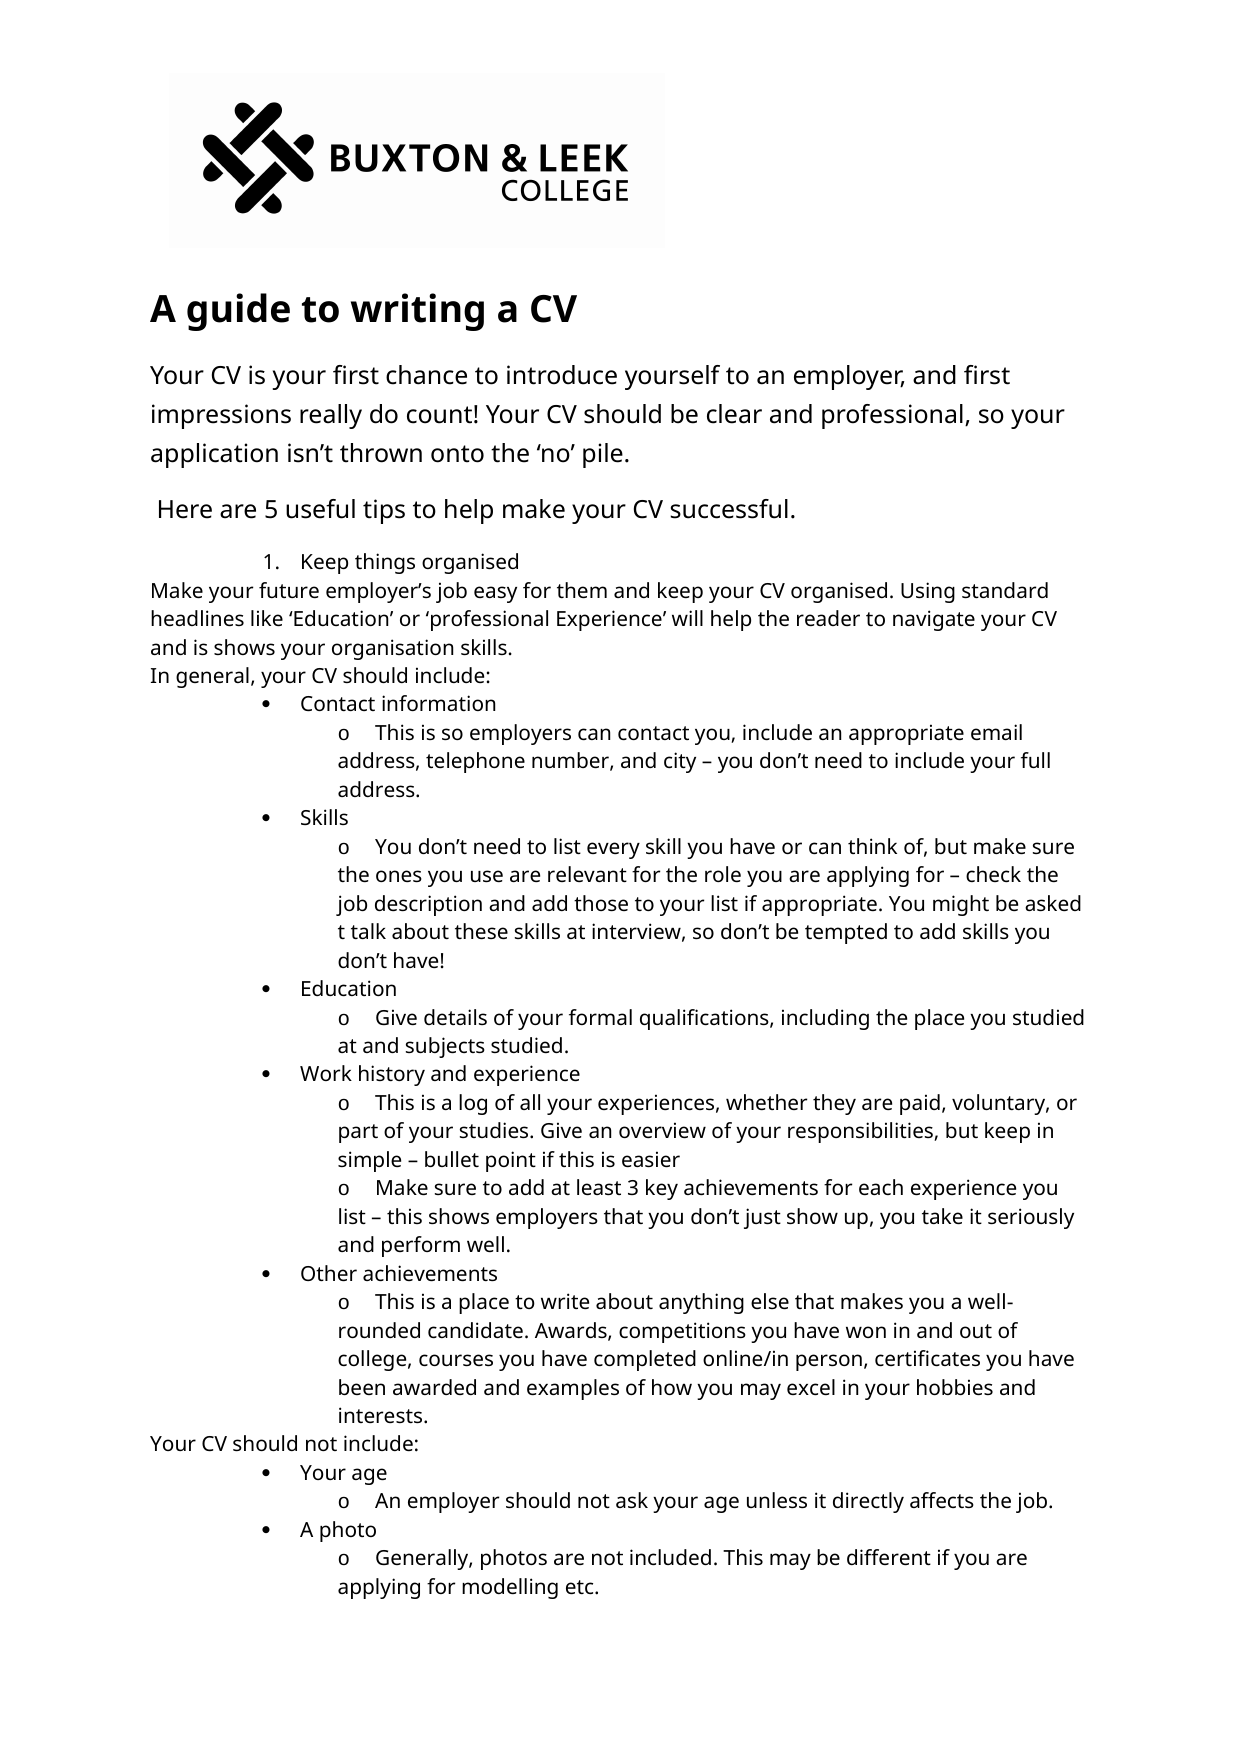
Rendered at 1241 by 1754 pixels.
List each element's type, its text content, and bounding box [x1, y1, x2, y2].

list Generally, photos are not included. This may be different if you are applying for modelling etc. [337, 1543, 1090, 1600]
list You don’t need to list every skill you have or can think of, but make sure the ones you use are relevant for the role you are applying for – check the job description and add those to your list if appropriate. You might be asked t talk about these skills at interview, so don’t be tempted to add skills you don’t have! [337, 832, 1090, 974]
list This is so employers can contact you, include an appropriate email address, telephone number, and city – you don’t need to include your full address. [337, 718, 1090, 803]
list Contact information [262, 689, 1090, 718]
list Education [262, 974, 1090, 1003]
list Skills [262, 803, 1090, 832]
list Other achievements [262, 1259, 1090, 1287]
list This is a log of all your experiences, whether they are paid, voluntary, or part of your studies. Give an overview of your responsibilities, but keep in simple – bullet point if this is easier [337, 1088, 1090, 1173]
list Make sure to add at least 3 key achievements for each experience you list – this shows employers that you don’t just show up, you take it seriously and perform well. [337, 1173, 1090, 1259]
list Give details of your formal qualifications, including the place you studied at and subjects studied. [337, 1003, 1090, 1059]
text In general, your CV should include: [150, 661, 1090, 689]
list An employer should not ask your age unless it directly affects the job. [337, 1486, 1090, 1515]
text Here are 5 useful tips to help make your CV successful. [150, 492, 1090, 526]
list Work history and experience [262, 1059, 1090, 1088]
list This is a place to write about anything else that makes you a well-rounded candidate. Awards, competitions you have won in and out of college, courses you have completed online/in person, certificates you have been awarded and examples of how you may excel in your hobbies and interests. [337, 1287, 1090, 1429]
list Keep things organised [262, 547, 1090, 576]
text Your CV should not include: [150, 1429, 1090, 1458]
text A guide to writing a CV [150, 282, 1090, 333]
list A photo [262, 1515, 1090, 1543]
list Your age [262, 1458, 1090, 1486]
text Make your future employer’s job easy for them and keep your CV organised. Using standard headlines like ‘Education’ or ‘professional Experience’ will help the reader to navigate your CV and is shows your organisation skills. [150, 576, 1090, 661]
text Your CV is your first chance to introduce yourself to an employer, and first impressions really do count! Your CV should be clear and professional, so your application isn’t thrown onto the ‘no’ pile. [150, 357, 1090, 470]
